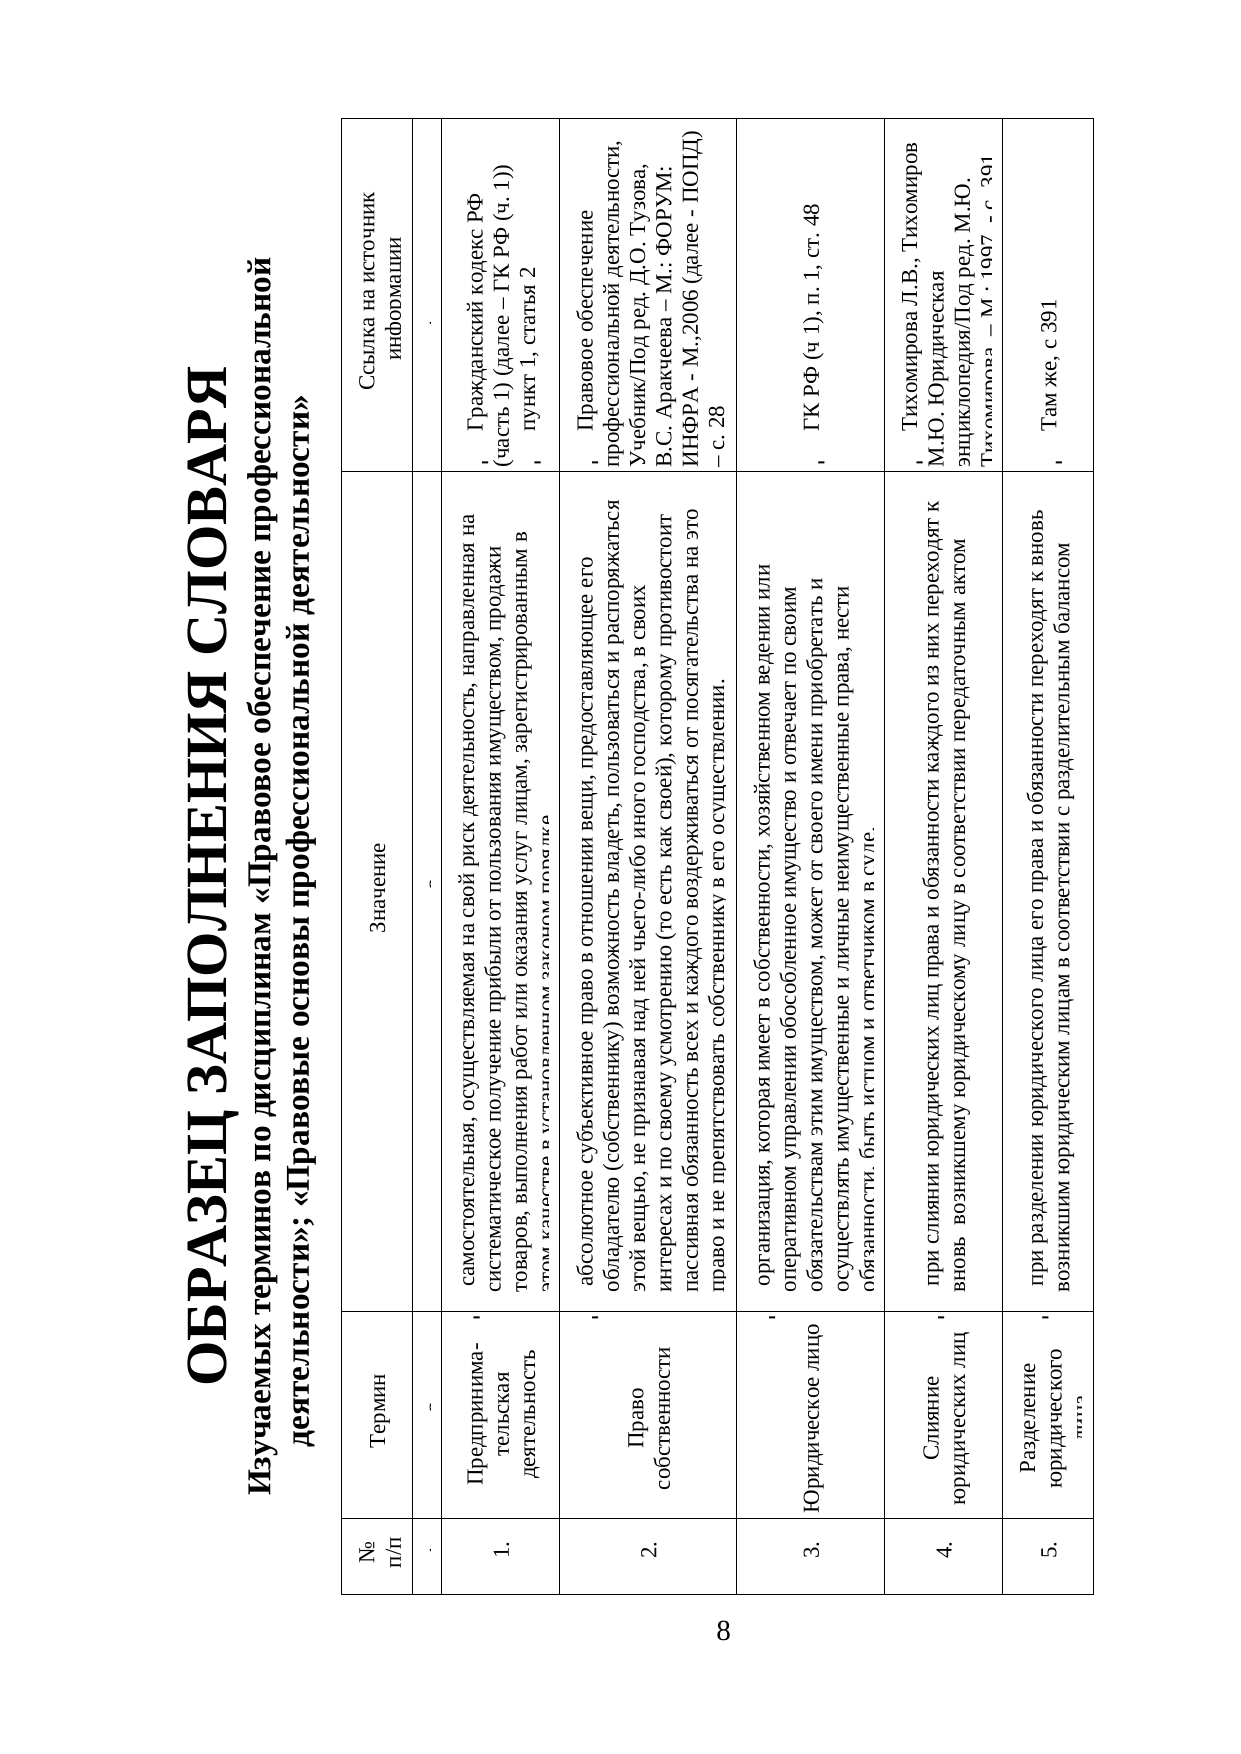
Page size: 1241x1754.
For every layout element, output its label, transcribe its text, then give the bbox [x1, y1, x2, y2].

table_cell Термин [342, 1312, 412, 1517]
table_cell Право собственности [560, 1312, 736, 1517]
table_header Правовое обеспечение профессиональной деятельности, Учебник/Под ред. Д.О. Тузова, В.С. Аракчеева – М.: ФОРУМ: ИНФРА - М.,2006 (далее - ПОПД) – с. 28 [560, 119, 736, 471]
table_header Ссылка на источник информации [342, 119, 412, 471]
table_cell Слияние юридических лиц [885, 1312, 1002, 1517]
table_cell 4. [885, 1519, 1002, 1594]
table_header Тихомирова Л.В., Тихомиров М.Ю. Юридическая энциклопедия/Под ред. М.Ю. Тихомирова. – М.: 1997, - с. 391 [885, 119, 1002, 471]
table_cell Предпринима- тельская деятельность [442, 1312, 559, 1517]
table_header 4 [413, 119, 441, 471]
table_cell Разделение юридического лица [1003, 1312, 1093, 1517]
table_cell № п/п [342, 1519, 412, 1594]
table_cell самостоятельная, осуществляемая на свой риск деятельность, направленная на систематическое получение прибыли от пользования имуществом, продажи товаров, выполнения работ или оказания услуг лицам, зарегистрированным в этом качестве в установленном законом порядке. [442, 472, 559, 1311]
table_cell 1 [413, 1519, 441, 1594]
table_cell 5. [1003, 1519, 1093, 1594]
table_cell 2. [560, 1519, 736, 1594]
table_header Там же, с 391 [1003, 119, 1093, 471]
table_cell 2 [413, 1312, 441, 1517]
table_cell 3. [737, 1519, 884, 1594]
table_cell 1. [442, 1519, 559, 1594]
table_header Гражданский кодекс РФ (часть 1) (далее – ГК РФ (ч. 1)) пункт 1, статья 2 [442, 119, 559, 471]
table_cell Значение [342, 472, 412, 1311]
table_cell Юридическое лицо [737, 1312, 884, 1517]
table_cell при слиянии юридических лиц права и обязанности каждого из них переходят к вновь возникшему юридическому лицу в соответствии передаточным актом [885, 472, 1002, 1311]
table_cell абсолютное субъективное право в отношении вещи, предоставляющее его обладателю (собственнику) возможность владеть, пользоваться и распоряжаться этой вещью, не признавая над ней чьего-либо иного господства, в своих интересах и по своему усмотрению (то есть как своей), которому противостоит пассивная обязанность всех и каждого воздерживаться от посягательства на это право и не препятствовать собственнику в его осуществлении. [560, 472, 736, 1311]
table_cell при разделении юридического лица его права и обязанности переходят к вновь возникшим юридическим лицам в соответствии с разделительным балансом [1003, 472, 1093, 1311]
table_cell 3 [413, 472, 441, 1311]
table_cell организация, которая имеет в собственности, хозяйственном ведении или оперативном управлении обособленное имущество и отвечает по своим обязательствам этим имуществом, может от своего имени приобретать и осуществлять имущественные и личные неимущественные права, нести обязанности, быть истцом и ответчиком в суде. [737, 472, 884, 1311]
table_header ГК РФ (ч 1), п. 1, ст. 48 [737, 119, 884, 471]
